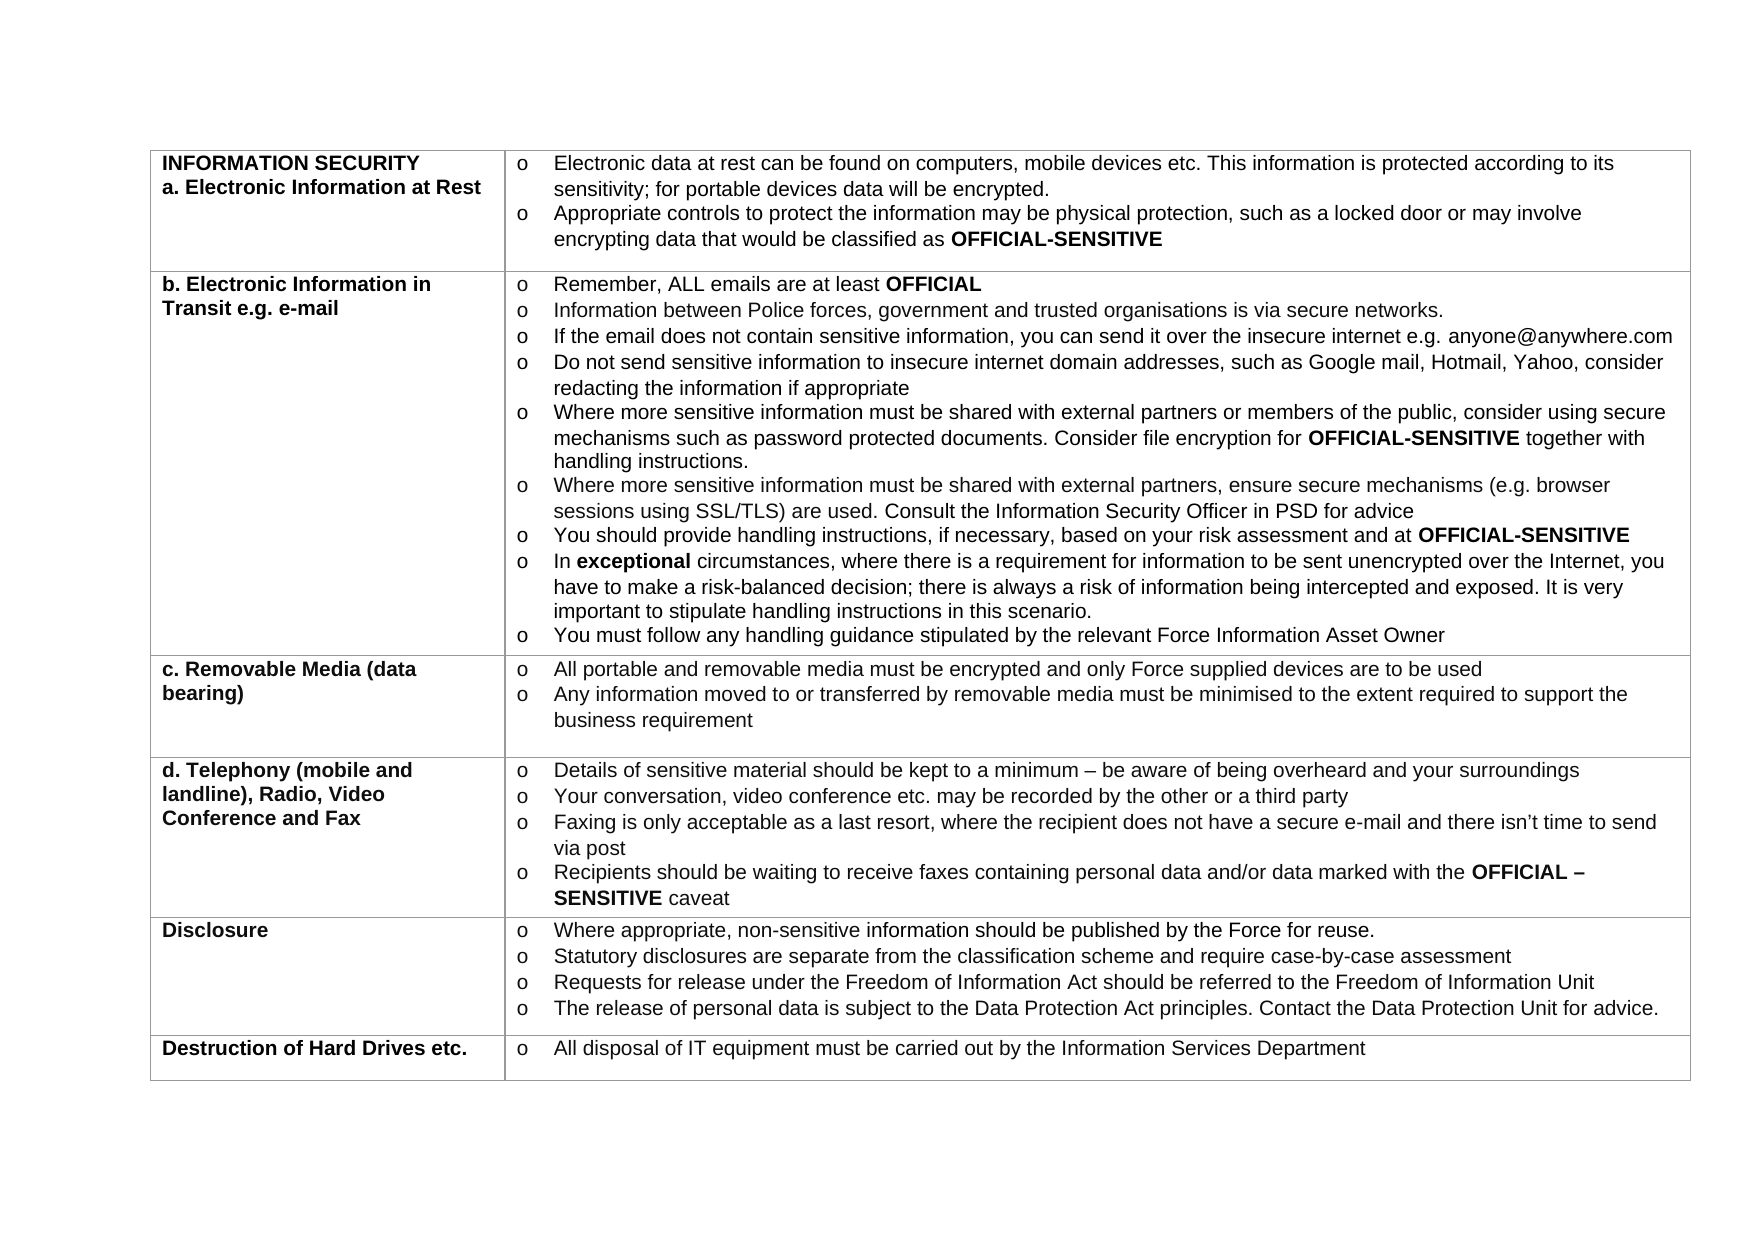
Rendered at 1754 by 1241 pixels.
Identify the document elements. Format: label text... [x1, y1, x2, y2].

table_cell Where appropriate, non-sensitive information should be published by the Force for reuse. Statutory disclosures are separate from the classification scheme and require case-by-case assessment Requests for release under the Freedom of Information Act should be referred to the Freedom of Information Unit The release of personal data is subject to the Data Protection Act principles. Contact the Data Protection Unit for advice. [506, 918, 1690, 1034]
table_cell d. Telephony (mobile and landline), Radio, Video Conference and Fax [151, 758, 504, 917]
table_cell All portable and removable media must be encrypted and only Force supplied devices are to be used Any information moved to or transferred by removable media must be minimised to the extent required to support the business requirement [506, 656, 1690, 757]
table_cell All disposal of IT equipment must be carried out by the Information Services Department [506, 1036, 1690, 1080]
table_cell b. Electronic Information in Transit e.g. e-mail [151, 272, 504, 655]
table_cell Remember, ALL emails are at least OFFICIAL Information between Police forces, government and trusted organisations is via secure networks. If the email does not contain sensitive information, you can send it over the insecure internet e.g. anyone@anywhere.com Do not send sensitive information to insecure internet domain addresses, such as Google mail, Hotmail, Yahoo, consider redacting the information if appropriate Where more sensitive information must be shared with external partners or members of the public, consider using secure mechanisms such as password protected documents. Consider file encryption for OFFICIAL-SENSITIVE together with handling instructions. Where more sensitive information must be shared with external partners, ensure secure mechanisms (e.g. browser sessions using SSL/TLS) are used. Consult the Information Security Officer in PSD for advice You should provide handling instructions, if necessary, based on your risk assessment and at OFFICIAL-SENSITIVE In exceptional circumstances, where there is a requirement for information to be sent unencrypted over the Internet, you have to make a risk-balanced decision; there is always a risk of information being intercepted and exposed. It is very important to stipulate handling instructions in this scenario. You must follow any handling guidance stipulated by the relevant Force Information Asset Owner [506, 272, 1690, 655]
table_cell Electronic data at rest can be found on computers, mobile devices etc. This information is protected according to its sensitivity; for portable devices data will be encrypted. Appropriate controls to protect the information may be physical protection, such as a locked door or may involve encrypting data that would be classified as OFFICIAL-SENSITIVE [506, 151, 1690, 271]
table_cell Destruction of Hard Drives etc. [151, 1036, 504, 1080]
table_cell Disclosure [151, 918, 504, 1034]
table_cell Details of sensitive material should be kept to a minimum – be aware of being overheard and your surroundings Your conversation, video conference etc. may be recorded by the other or a third party Faxing is only acceptable as a last resort, where the recipient does not have a secure e-mail and there isn’t time to send via post Recipients should be waiting to receive faxes containing personal data and/or data marked with the OFFICIAL – SENSITIVE caveat [506, 758, 1690, 917]
table_cell c. Removable Media (data bearing) [151, 656, 504, 757]
table_cell INFORMATION SECURITY a. Electronic Information at Rest [151, 151, 504, 271]
